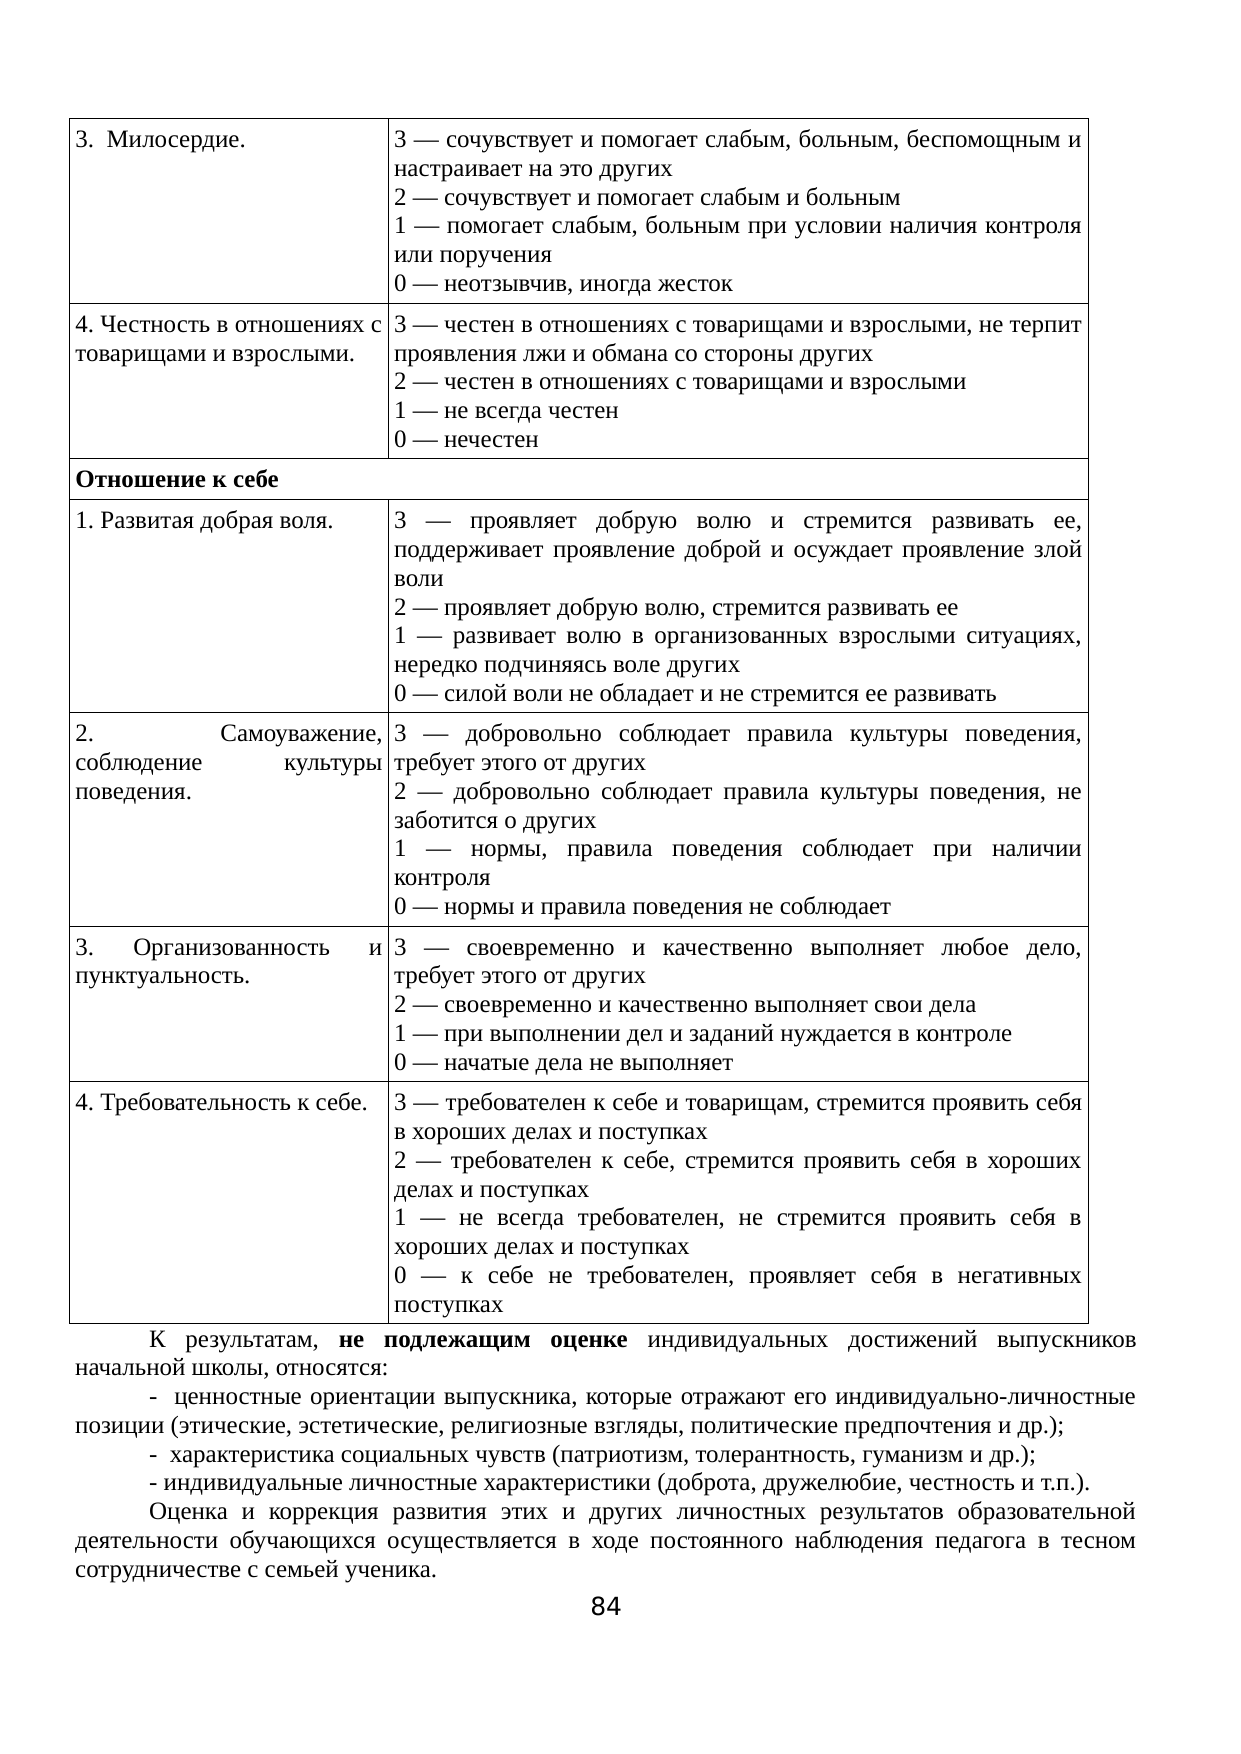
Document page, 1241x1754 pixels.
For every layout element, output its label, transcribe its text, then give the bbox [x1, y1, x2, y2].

table_cell 4. Честность в отношениях с товарищами и взрослыми. [70, 304, 388, 458]
table_cell 3 — своевременно и качественно выполняет любое дело, требует этого от других 2 — своевременно и качественно выполняет свои дела 1 — при выполнении дел и заданий нуждается в контроле 0 — начатые дела не выполняет [389, 927, 1088, 1081]
text - характеристика социальных чувств (патриотизм, толерантность, гуманизм и др.); [75, 1439, 1137, 1467]
table_cell 3 — добровольно соблюдает правила культуры поведения, требует этого от других 2 — добровольно соблюдает правила культуры поведения, не заботится о других 1 — нормы, правила поведения соблюдает при наличии контроля 0 — нормы и правила поведения не соблюдает [389, 713, 1088, 926]
table_cell 3 — сочувствует и помогает слабым, больным, беспомощным и настраивает на это других 2 — сочувствует и помогает слабым и больным 1 — помогает слабым, больным при условии наличия контроля или поручения 0 — неотзывчив, иногда жесток [389, 119, 1088, 303]
table_cell 3 — честен в отношениях с товарищами и взрослыми, не терпит проявления лжи и обмана со стороны других 2 — честен в отношениях с товарищами и взрослыми 1 — не всегда честен 0 — нечестен [389, 304, 1088, 458]
table_cell 4. Требовательность к себе. [70, 1082, 388, 1323]
table_cell 3. Организованность и пунктуальность. [70, 927, 388, 1081]
table_cell 3 — проявляет добрую волю и стремится развивать ее, поддерживает проявление доброй и осуждает проявление злой воли 2 — проявляет добрую волю, стремится развивать ее 1 — развивает волю в организованных взрослыми ситуациях, нередко подчиняясь воле других 0 — силой воли не обладает и не стремится ее развивать [389, 500, 1088, 712]
text К результатам, не подлежащим оценке индивидуальных достижений выпускников начальной школы, относятся: [75, 1324, 1137, 1381]
table_cell 1. Развитая добрая воля. [70, 500, 388, 712]
table_cell Отношение к себе [70, 459, 1088, 499]
table_cell 3 — требователен к себе и товарищам, стремится проявить себя в хороших делах и поступках 2 — требователен к себе, стремится проявить себя в хороших делах и поступках 1 — не всегда требователен, не стремится проявить себя в хороших делах и поступках 0 — к себе не требователен, проявляет себя в негативных поступках [389, 1082, 1088, 1323]
text Оценка и коррекция развития этих и других личностных результатов образовательной деятельности обучающихся осуществляется в ходе постоянного наблюдения педагога в тесном сотрудничестве с семьей ученика. [75, 1496, 1137, 1582]
table_cell 3. Милосердие. [70, 119, 388, 303]
text - ценностные ориентации выпускника, которые отражают его индивидуально-личностные позиции (этические, эстетические, религиозные взгляды, политические предпочтения и др.); [75, 1381, 1137, 1439]
table_cell 2. Самоуважение, соблюдение культуры поведения. [70, 713, 388, 926]
text - индивидуальные личностные характеристики (доброта, дружелюбие, честность и т.п.). [75, 1467, 1137, 1496]
